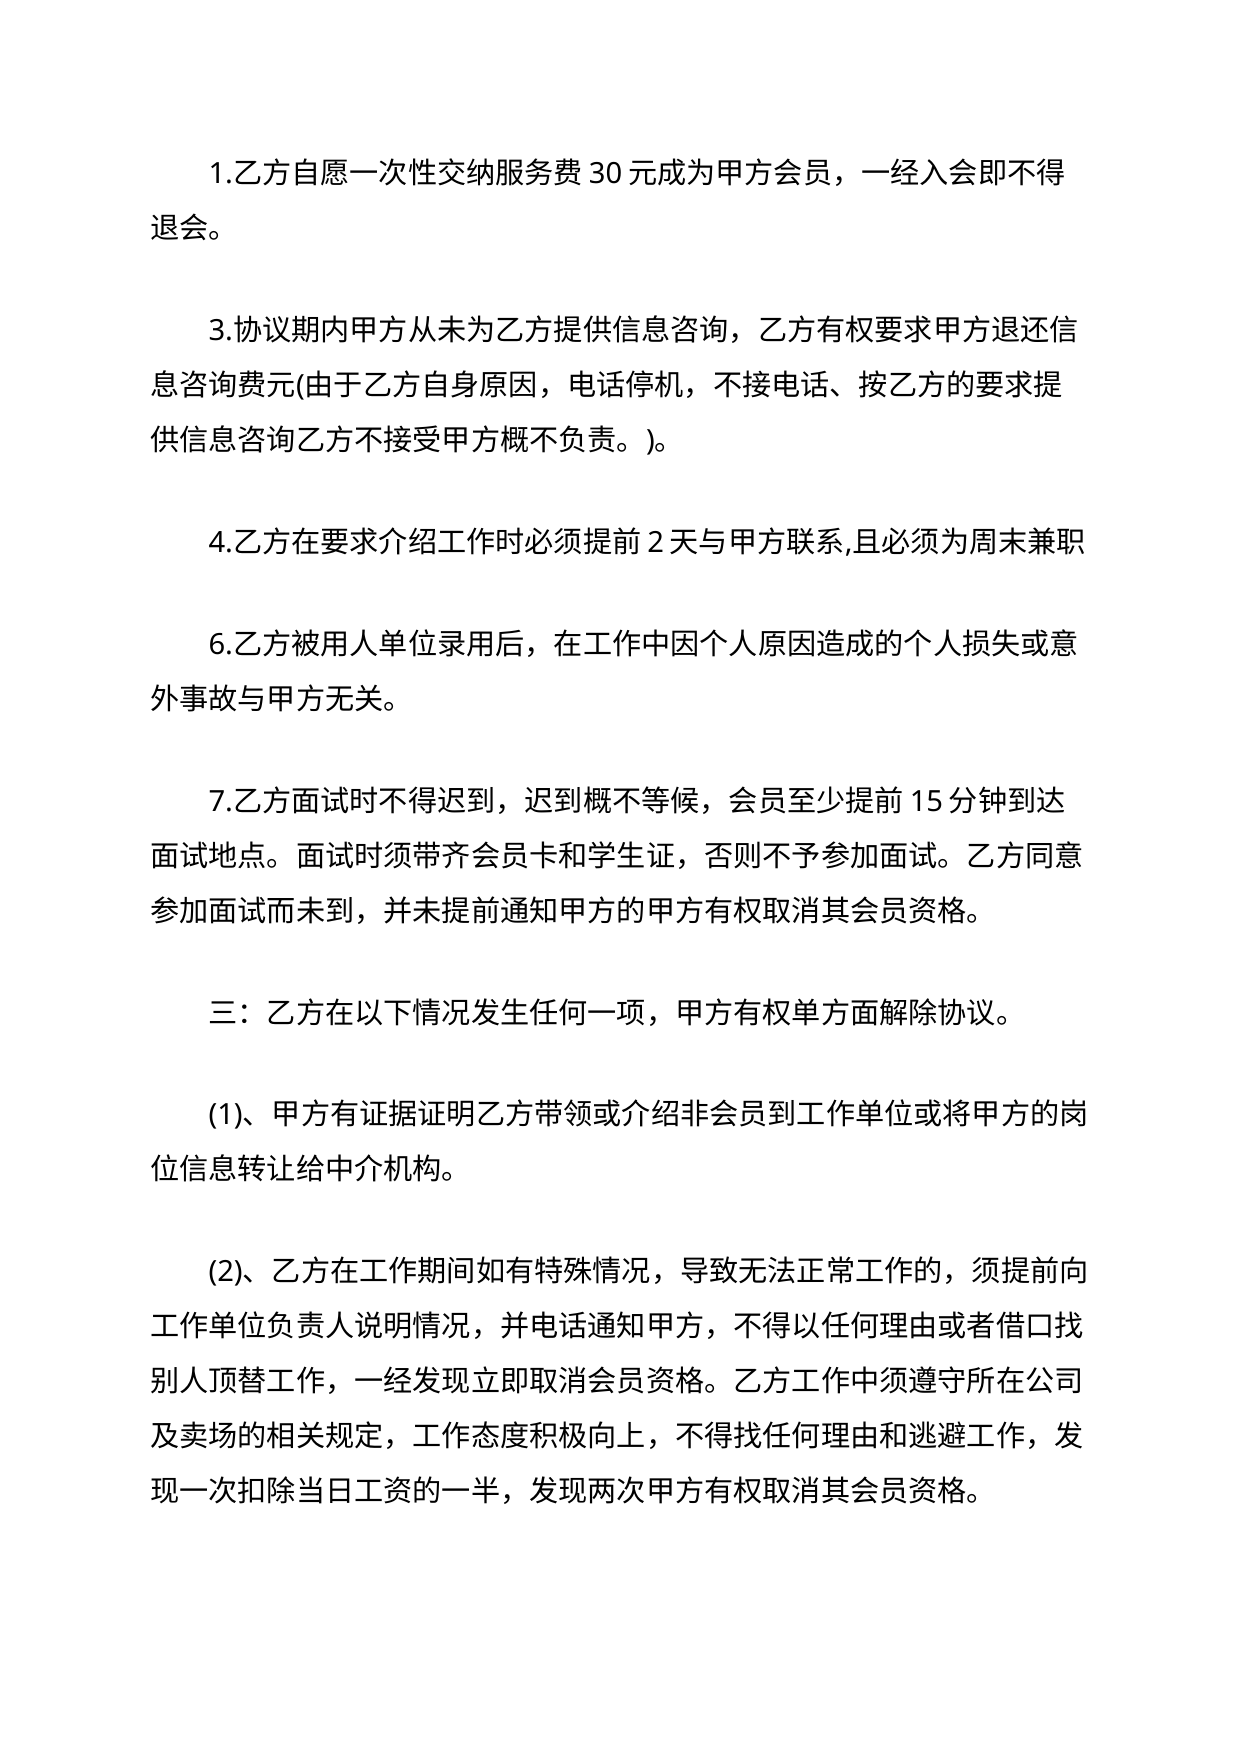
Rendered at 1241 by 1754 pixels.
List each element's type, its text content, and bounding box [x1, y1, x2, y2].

text 1.乙方自愿一次性交纳服务费30元成为甲方会员，一经入会即不得退会。 [150, 150, 1090, 247]
text 三：乙方在以下情况发生任何一项，甲方有权单方面解除协议。 [150, 989, 1090, 1031]
text 3.协议期内甲方从未为乙方提供信息咨询，乙方有权要求甲方退还信息咨询费元(由于乙方自身原因，电话停机，不接电话、按乙方的要求提供信息咨询乙方不接受甲方概不负责。)。 [150, 307, 1090, 459]
text 6.乙方被用人单位录用后，在工作中因个人原因造成的个人损失或意外事故与甲方无关。 [150, 621, 1090, 718]
text (2)、乙方在工作期间如有特殊情况，导致无法正常工作的，须提前向工作单位负责人说明情况，并电话通知甲方，不得以任何理由或者借口找别人顶替工作，一经发现立即取消会员资格。乙方工作中须遵守所在公司及卖场的相关规定，工作态度积极向上，不得找任何理由和逃避工作，发现一次扣除当日工资的一半，发现两次甲方有权取消其会员资格。 [150, 1248, 1090, 1510]
text 7.乙方面试时不得迟到，迟到概不等候，会员至少提前15分钟到达面试地点。面试时须带齐会员卡和学生证，否则不予参加面试。乙方同意参加面试而未到，并未提前通知甲方的甲方有权取消其会员资格。 [150, 777, 1090, 930]
text 4.乙方在要求介绍工作时必须提前2天与甲方联系,且必须为周末兼职 [150, 519, 1090, 561]
text (1)、甲方有证据证明乙方带领或介绍非会员到工作单位或将甲方的岗位信息转让给中介机构。 [150, 1091, 1090, 1188]
